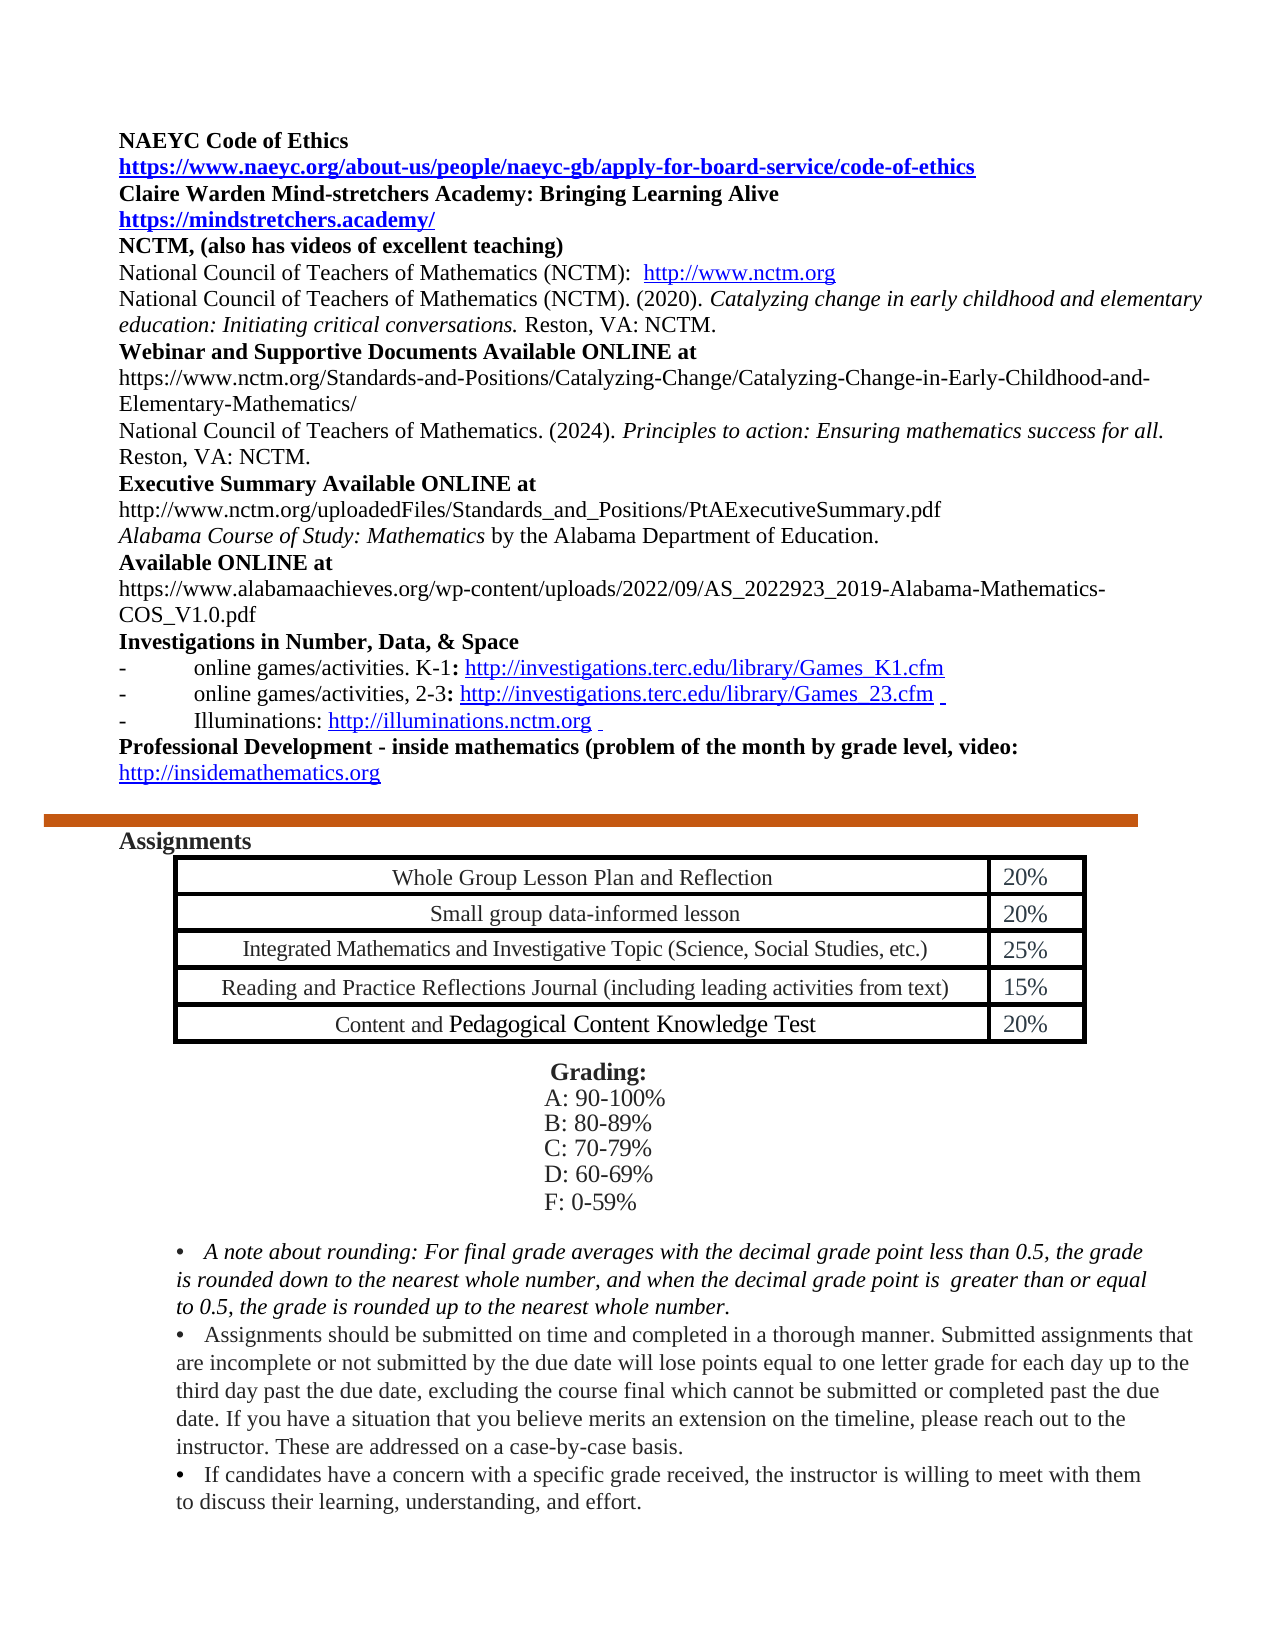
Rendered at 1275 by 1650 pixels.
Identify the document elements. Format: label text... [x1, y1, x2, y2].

table_header 20% [991, 860, 1082, 891]
text NCTM, (also has videos of excellent teaching) [119, 232, 1217, 259]
text National Council of Teachers of Mathematics. (2024). Principles to action: Ensuring mathematics success for all. Reston, VA: NCTM. [119, 417, 1217, 469]
list A note about rounding: For final grade averages with the decimal grade point less than 0.5, the grade is rounded down to the nearest whole number, and when the decimal grade point is greater than or equal to 0.5, the grade is rounded up to the nearest whole number. [176, 1238, 1164, 1319]
table_cell Reading and Practice Reflections Journal (including leading activities from text) [178, 970, 987, 1002]
text - online games/activities. K-1: http://investigations.terc.edu/library/Games_K1.cfm [119, 654, 1217, 680]
text Alabama Course of Study: Mathematics by the Alabama Department of Education. [119, 522, 1217, 549]
text Assignments [119, 828, 1217, 855]
table_cell 25% [991, 933, 1082, 965]
text National Council of Teachers of Mathematics (NCTM). (2020). Catalyzing change in early childhood and elementary education: Initiating critical conversations. Reston, VA: NCTM. [119, 285, 1217, 338]
table_cell 20% [991, 896, 1082, 928]
table_cell Integrated Mathematics and Investigative Topic (Science, Social Studies, etc.) [178, 933, 987, 965]
text D: 60-69% [544, 1161, 1217, 1188]
text https://www.naeyc.org/about-us/people/naeyc-gb/apply-for-board-service/code-of-ethics [119, 153, 1217, 180]
text Investigations in Number, Data, & Space [119, 628, 1217, 654]
text - Illuminations: http://illuminations.nctm.org [119, 707, 1217, 733]
text NAEYC Code of Ethics [119, 127, 1217, 153]
table_header Whole Group Lesson Plan and Reflection [178, 860, 987, 891]
text https://www.alabamaachieves.org/wp-content/uploads/2022/09/AS_2022923_2019-Alabama-Mathematics-COS_V1.0.pdf [119, 575, 1217, 628]
table_cell 20% [991, 1007, 1082, 1039]
text https://www.nctm.org/Standards-and-Positions/Catalyzing-Change/Catalyzing-Change-in-Early-Childhood-and-Elementary-Mathematics/ [119, 364, 1217, 417]
table_cell 15% [991, 970, 1082, 1002]
text Professional Development - inside mathematics (problem of the month by grade level, video: http://insidemathematics.org [119, 733, 1217, 786]
text Grading: [44, 1059, 1217, 1086]
table_cell Content and Pedagogical Content Knowledge Test [178, 1007, 987, 1039]
text - online games/activities, 2-3: http://investigations.terc.edu/library/Games_23.cfm [119, 680, 1217, 707]
text B: 80-89% [544, 1111, 1217, 1136]
text National Council of Teachers of Mathematics (NCTM): http://www.nctm.org [119, 259, 1217, 285]
text A: 90-100% [544, 1086, 1217, 1111]
text Executive Summary Available ONLINE at http://www.nctm.org/uploadedFiles/Standards_and_Positions/PtAExecutiveSummary.pdf [119, 469, 1217, 522]
list If candidates have a concern with a specific grade received, the instructor is willing to meet with them to discuss their learning, understanding, and effort. [176, 1461, 1147, 1515]
text https://mindstretchers.academy/ [119, 206, 1217, 232]
list Assignments should be submitted on time and completed in a thorough manner. Submitted assignments that are incomplete or not submitted by the due date will lose points equal to one letter grade for each day up to the third day past the due date, excluding the course final which cannot be submitted or completed past the due date. If you have a situation that you believe merits an extension on the timeline, please reach out to the instructor. These are addressed on a case-by-case basis. [176, 1321, 1206, 1459]
text Available ONLINE at [119, 549, 1217, 575]
text Webinar and Supportive Documents Available ONLINE at [119, 338, 1217, 364]
text C: 70-79% [544, 1136, 1217, 1161]
table_cell Small group data-informed lesson [178, 896, 987, 928]
text Claire Warden Mind-stretchers Academy: Bringing Learning Alive [119, 180, 1217, 206]
text F: 0-59% [544, 1188, 1217, 1216]
